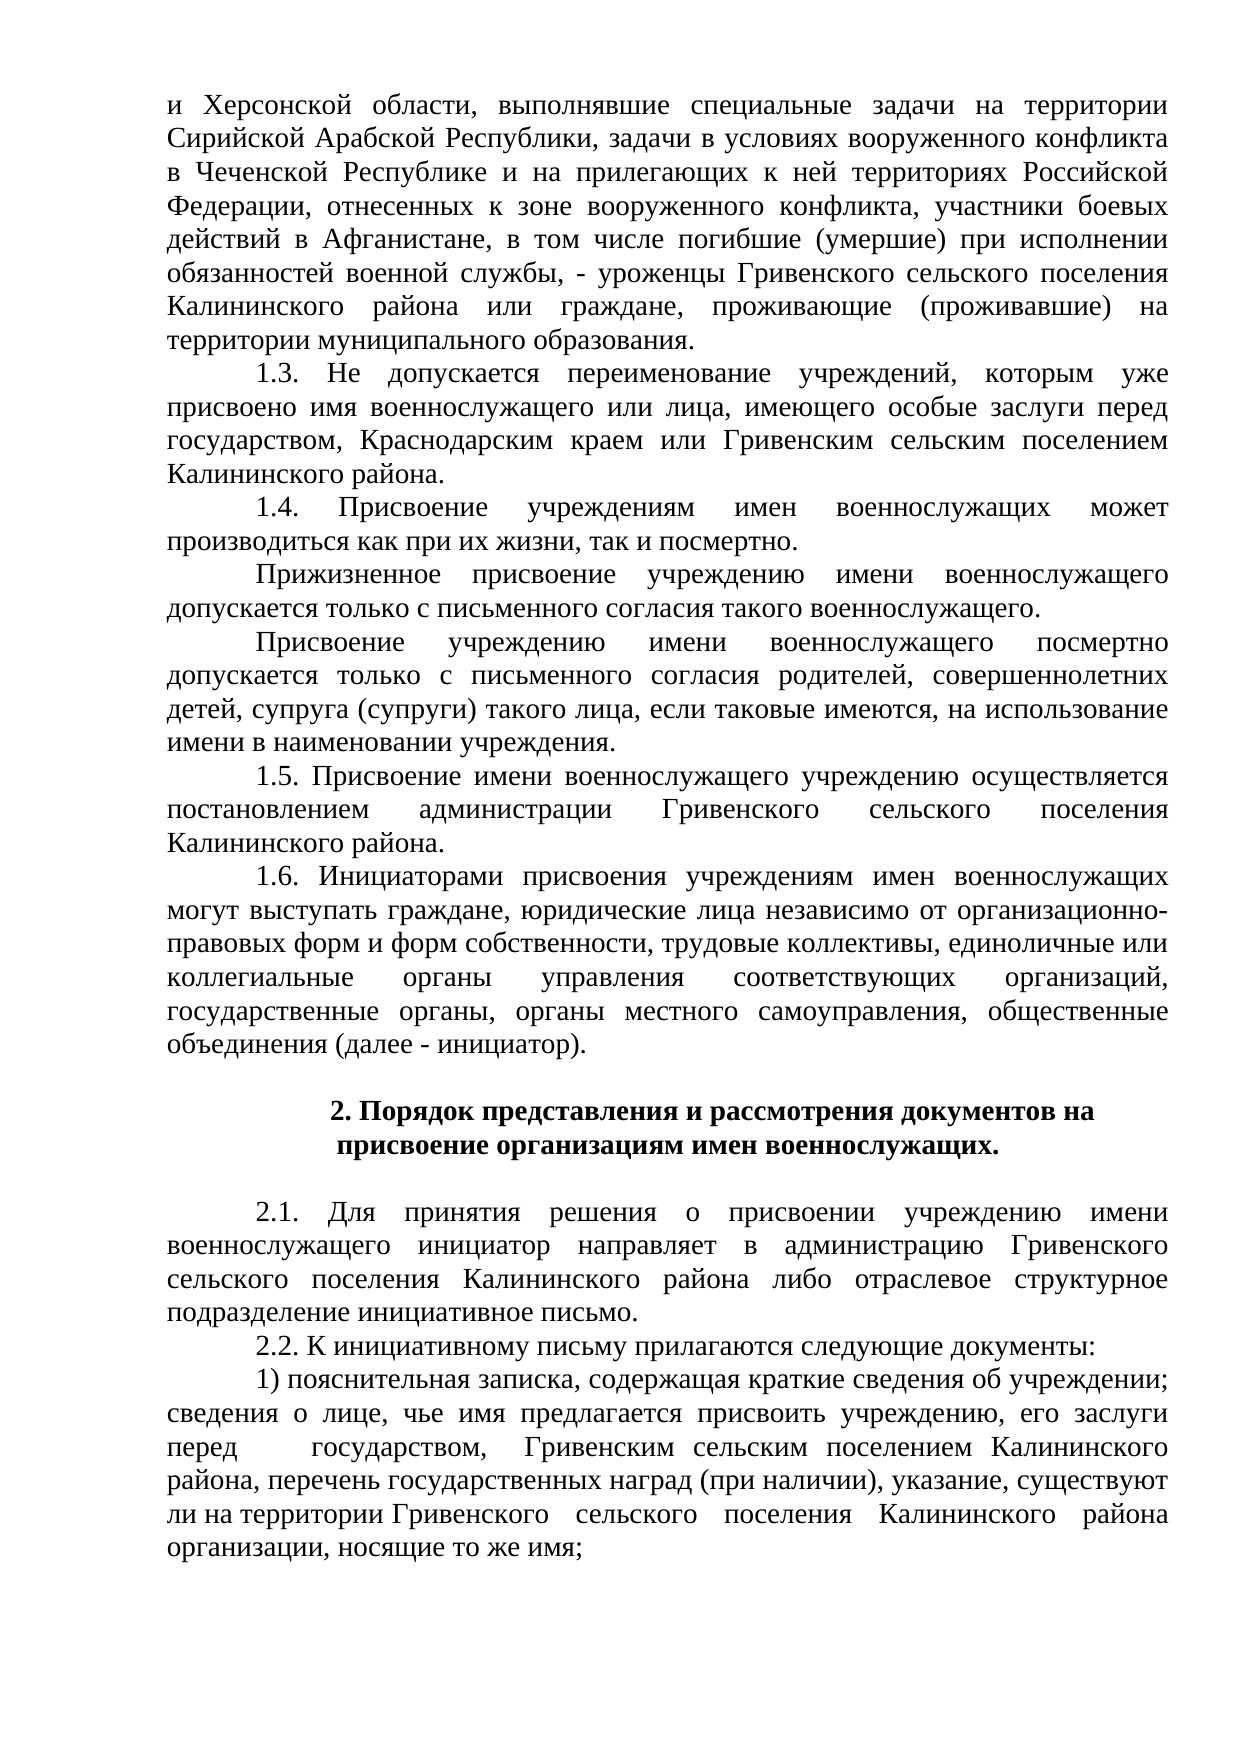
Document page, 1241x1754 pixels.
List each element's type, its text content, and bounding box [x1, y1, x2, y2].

text 1.6. Инициаторами присвоения учреждениям имен военнослужащих могут выступать граждане, юридические лица независимо от организационно-правовых форм и форм собственности, трудовые коллективы, единоличные или коллегиальные органы управления соответствующих организаций, государственные органы, органы местного самоуправления, общественные объединения (далее - инициатор). [167, 858, 1169, 1060]
text 2.2. К инициативному письму прилагаются следующие документы: [167, 1328, 1169, 1362]
text 1.5. Присвоение имени военнослужащего учреждению осуществляется постановлением администрации Гривенского сельского поселения Калининского района. [167, 758, 1169, 858]
text 2. Порядок представления и рассмотрения документов на присвоение организациям имен военнослужащих. [167, 1093, 1169, 1160]
text 2.1. Для принятия решения о присвоении учреждению имени военнослужащего инициатор направляет в администрацию Гривенского сельского поселения Калининского района либо отраслевое структурное подразделение инициативное письмо. [167, 1194, 1169, 1328]
text Прижизненное присвоение учреждению имени военнослужащего допускается только с письменного согласия такого военнослужащего. [167, 557, 1169, 624]
text 1.4. Присвоение учреждениям имен военнослужащих может производиться как при их жизни, так и посмертно. [167, 489, 1169, 557]
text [167, 87, 1169, 355]
text 1) пояснительная записка, содержащая краткие сведения об учреждении; сведения о лице, чье имя предлагается присвоить учреждению, его заслуги перед государством, Гривенским сельским поселением Калининского района, перечень государственных наград (при наличии), указание, существуют ли на территории Гривенского сельского поселения Калининского района организации, носящие то же имя; [167, 1362, 1169, 1563]
text 1.3. Не допускается переименование учреждений, которым уже присвоено имя военнослужащего или лица, имеющего особые заслуги перед государством, Краснодарским краем или Гривенским сельским поселением Калининского района. [167, 355, 1169, 489]
text Присвоение учреждению имени военнослужащего посмертно допускается только с письменного согласия родителей, совершеннолетних детей, супруга (супруги) такого лица, если таковые имеются, на использование имени в наименовании учреждения. [167, 624, 1169, 758]
